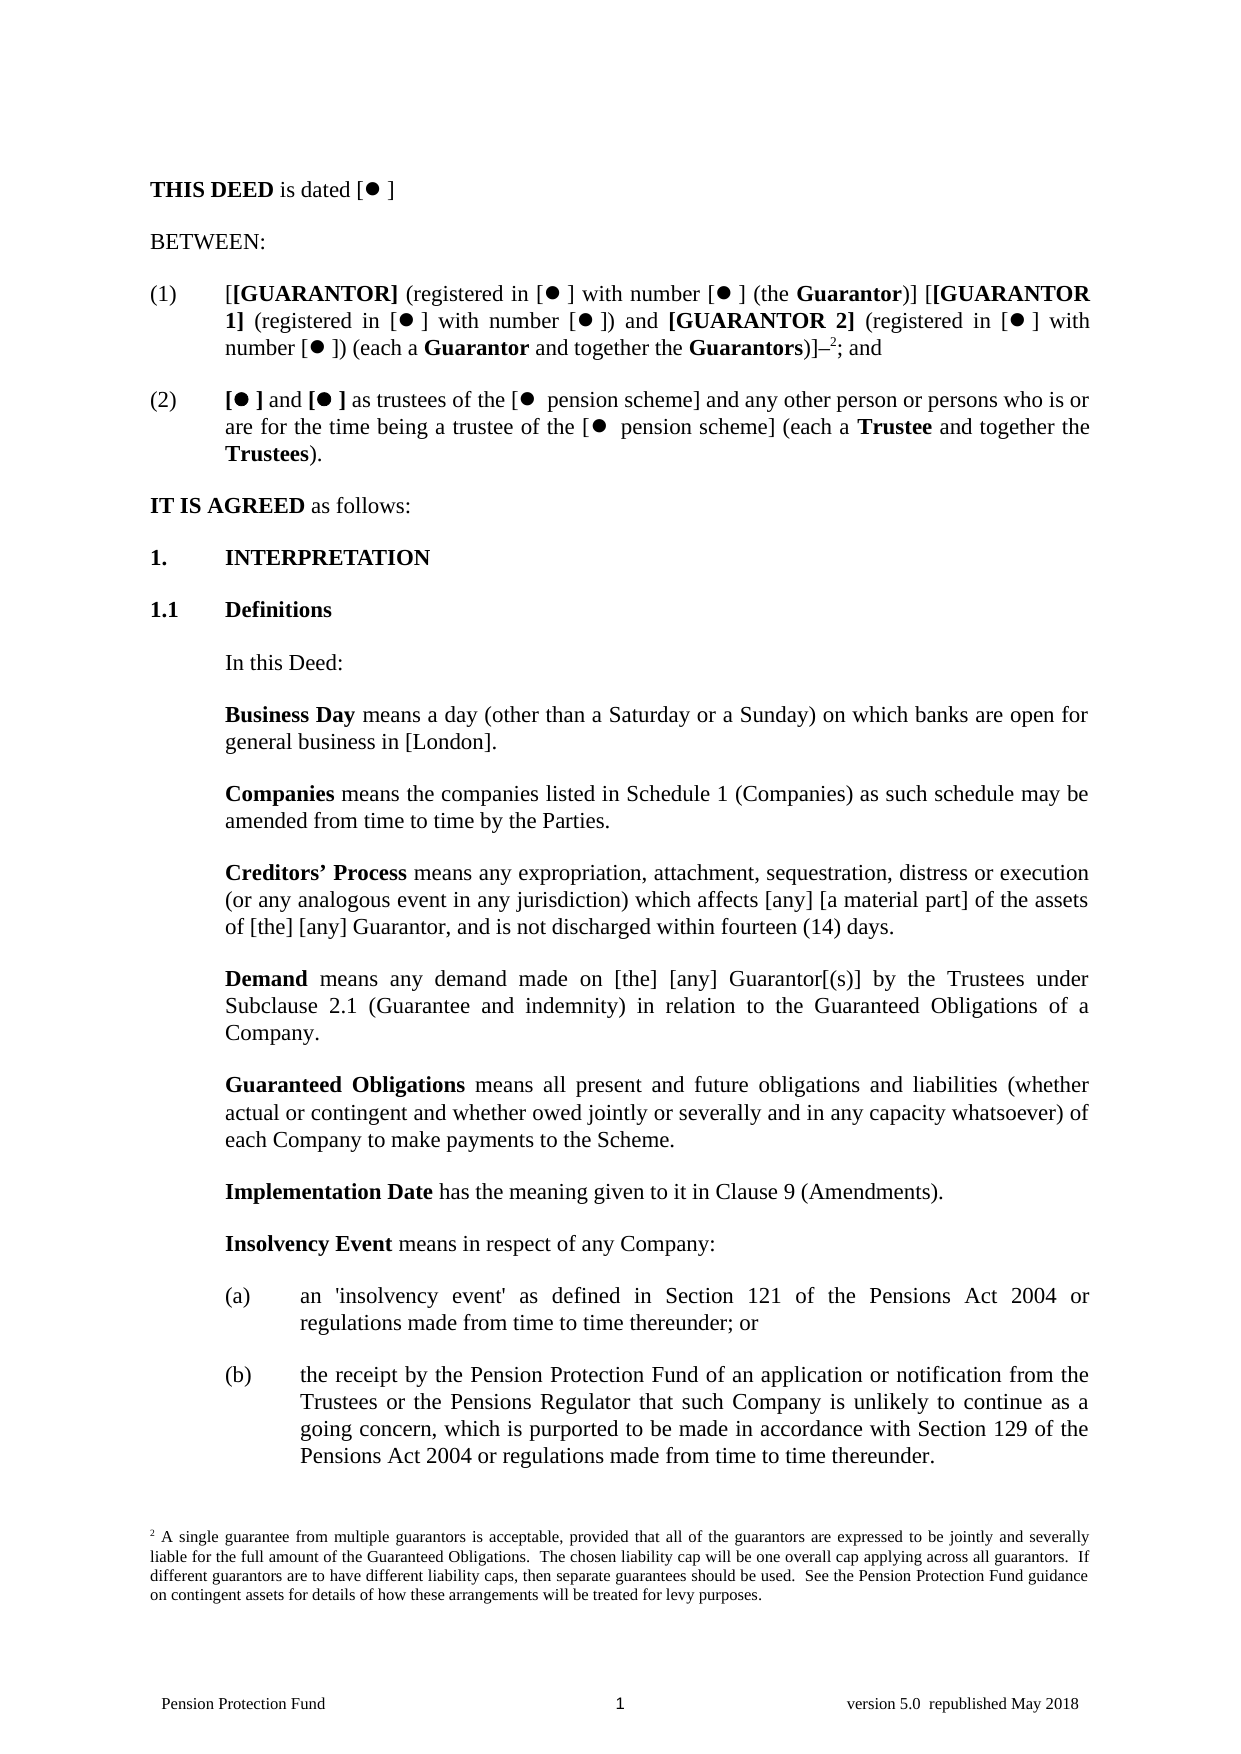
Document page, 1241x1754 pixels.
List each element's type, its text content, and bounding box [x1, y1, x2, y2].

text IT IS AGREED as follows: [150, 492, 1090, 519]
list Guaranteed Obligations means all present and future obligations and liabilities (whether actual or contingent and whether owed jointly or severally and in any capacity whatsoever) of each Company to make payments to the Scheme. [225, 1071, 1090, 1152]
text THIS DEED is dated [] [150, 175, 1090, 202]
text Business Day means a day (other than a Saturday or a Sunday) on which banks are open for general business in [London]. [225, 700, 1090, 754]
text Definitions [150, 596, 1090, 623]
text BETWEEN: [150, 227, 1090, 254]
text Creditors’ Process means any expropriation, attachment, sequestration, distress or execution (or any analogous event in any jurisdiction) which affects [any] [a material part] of the assets of [the] [any] Guarantor, and is not discharged within fourteen (14) days. [225, 858, 1090, 939]
text Implementation Date has the meaning given to it in Clause 9 (Amendments). [225, 1177, 1090, 1204]
text Demand means any demand made on [the] [any] Guarantor[(s)] by the Trustees under Subclause 2.1 (Guarantee and indemnity) in relation to the Guaranteed Obligations of a Company. [225, 964, 1090, 1046]
text Insolvency Event means in respect of any Company: [225, 1229, 1090, 1256]
text an 'insolvency event' as defined in Section 121 of the Pensions Act 2004 or regulations made from time to time thereunder; or [225, 1281, 1090, 1335]
text In this Deed: [225, 648, 1090, 675]
text [] and [] as trustees of the [ pension scheme] and any other person or persons who is or are for the time being a trustee of the [ pension scheme] (each a Trustee and together the Trustees). [150, 385, 1090, 467]
text Interpretation [150, 544, 1090, 571]
list Companies means the companies listed in Schedule 1 (Companies) as such schedule may be amended from time to time by the Parties. [225, 779, 1090, 833]
text [[GUARANTOR] (registered in [] with number [] (the Guarantor)] [[GUARANTOR 1] (registered in [] with number []) and [GUARANTOR 2] (registered in [] with number []) (each a Guarantor and together the Guarantors)]–; and [150, 279, 1090, 360]
text the receipt by the Pension Protection Fund of an application or notification from the Trustees or the Pensions Regulator that such Company is unlikely to continue as a going concern, which is purported to be made in accordance with Section 129 of the Pensions Act 2004 or regulations made from time to time thereunder. [225, 1360, 1090, 1469]
